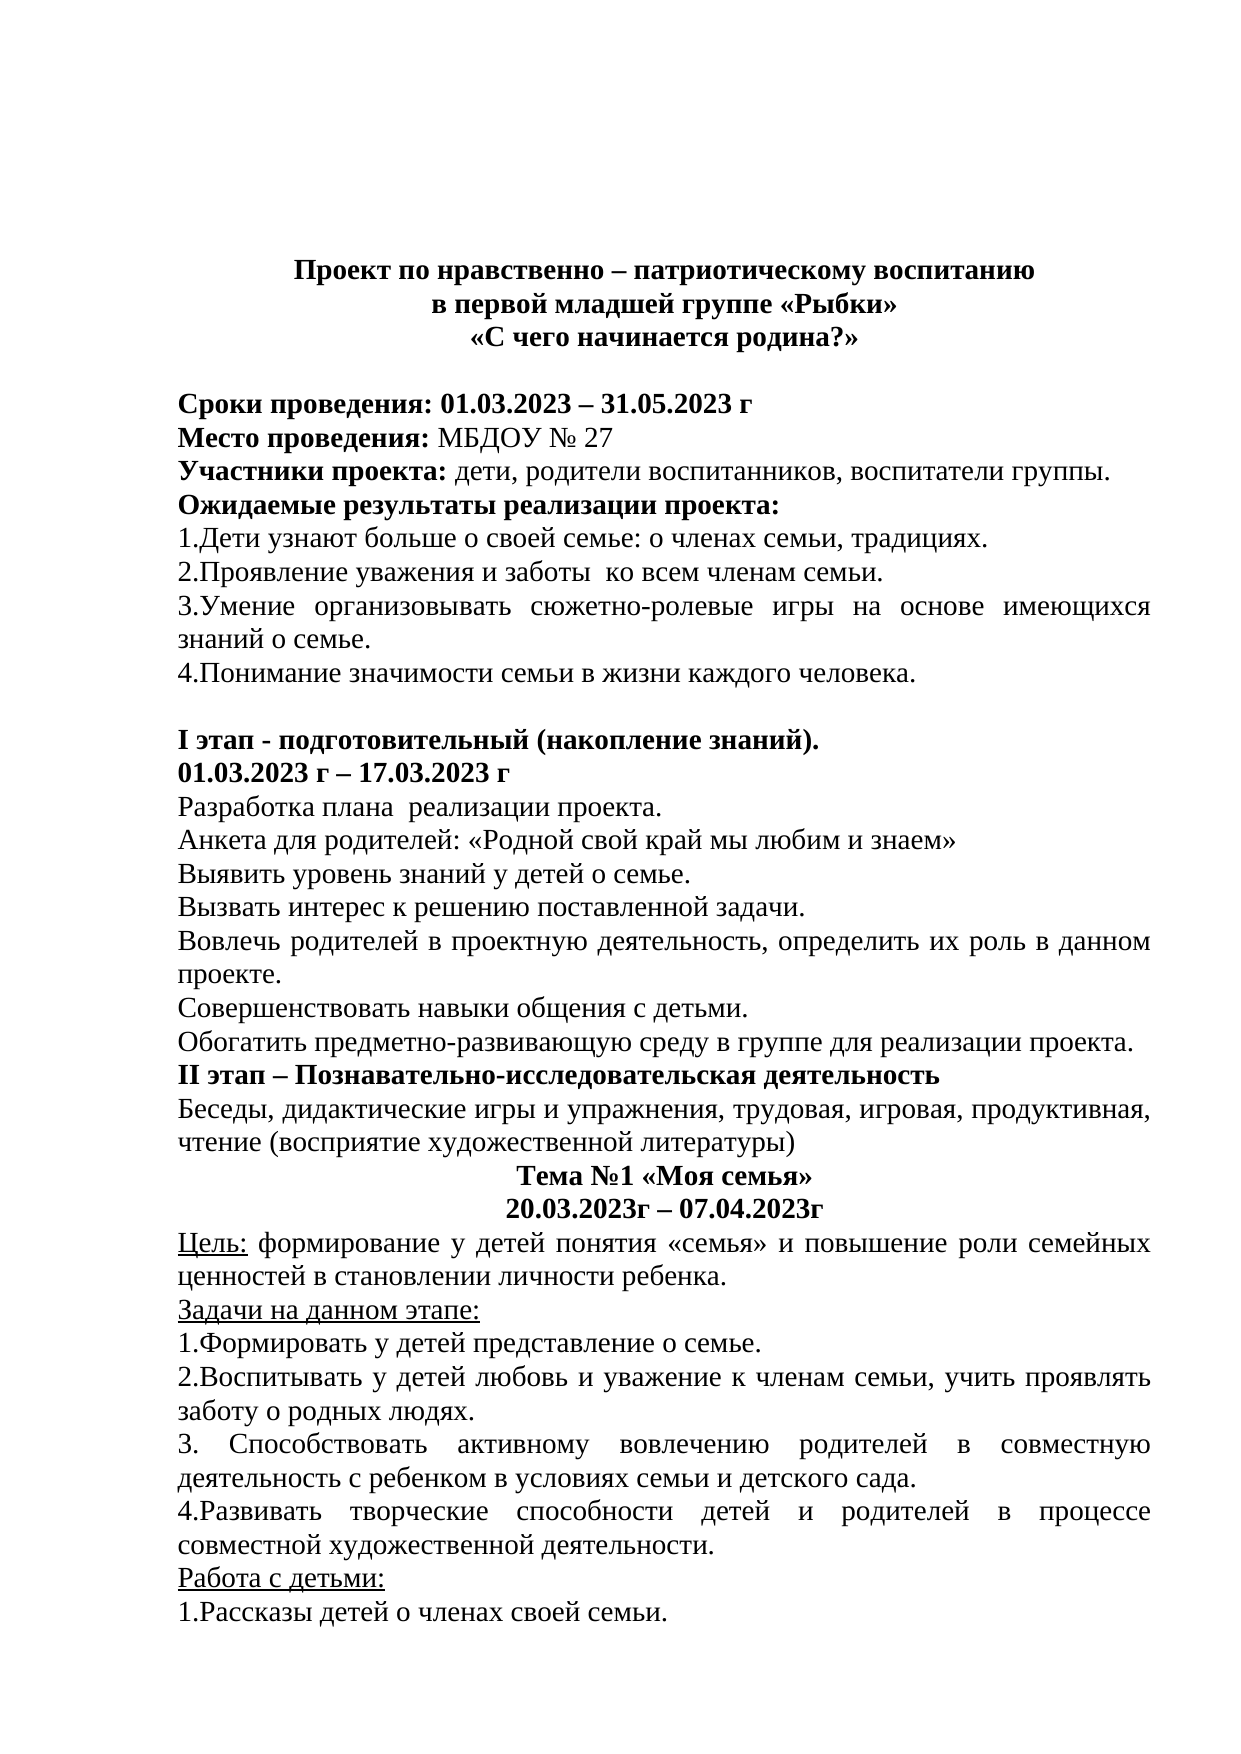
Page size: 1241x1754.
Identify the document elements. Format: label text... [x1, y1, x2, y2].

text Тема №1 «Моя семья» [177, 1158, 1152, 1191]
text Беседы, дидактические игры и упражнения, трудовая, игровая, продуктивная, чтение (восприятие художественной литературы) [177, 1091, 1152, 1158]
text 2.Проявление уважения и заботы ко всем членам семьи. [177, 554, 1152, 588]
text Проект по нравственно – патриотическому воспитанию [177, 252, 1152, 286]
text «С чего начинается родина?» [177, 319, 1152, 353]
text 4.Понимание значимости семьи в жизни каждого человека. [177, 655, 1152, 688]
text Место проведения: МБДОУ № 27 [177, 420, 1152, 453]
text 3. Способствовать активному вовлечению родителей в совместную деятельность с ребенком в условиях семьи и детского сада. [177, 1426, 1152, 1493]
text Совершенствовать навыки общения с детьми. [177, 990, 1152, 1024]
text Вызвать интерес к решению поставленной задачи. [177, 889, 1152, 923]
text Ожидаемые результаты реализации проекта: [177, 487, 1152, 521]
text 4.Развивать творческие способности детей и родителей в процессе совместной художественной деятельности. [177, 1493, 1152, 1560]
text Работа с детьми: [177, 1560, 1152, 1594]
text Цель: формирование у детей понятия «семья» и повышение роли семейных ценностей в становлении личности ребенка. [177, 1225, 1152, 1292]
text Вовлечь родителей в проектную деятельность, определить их роль в данном проекте. [177, 923, 1152, 990]
text 2.Воспитывать у детей любовь и уважение к членам семьи, учить проявлять заботу о родных людях. [177, 1359, 1152, 1426]
text Задачи на данном этапе: [177, 1292, 1152, 1326]
text 1.Формировать у детей представление о семье. [177, 1326, 1152, 1359]
text Сроки проведения: 01.03.2023 – 31.05.2023 г [177, 386, 1152, 420]
text Анкета для родителей: «Родной свой край мы любим и знаем» [177, 822, 1152, 856]
text II этап – Познавательно-исследовательская деятельность [177, 1057, 1152, 1091]
text Разработка плана реализации проекта. [177, 789, 1152, 822]
text 1.Рассказы детей о членах своей семьи. [177, 1594, 1152, 1627]
text Выявить уровень знаний у детей о семье. [177, 856, 1152, 889]
text 3.Умение организовывать сюжетно-ролевые игры на основе имеющихся знаний о семье. [177, 588, 1152, 655]
text Участники проекта: дети, родители воспитанников, воспитатели группы. [177, 453, 1152, 487]
text в первой младшей группе «Рыбки» [177, 286, 1152, 319]
text 1.Дети узнают больше о своей семье: о членах семьи, традициях. [177, 521, 1152, 554]
text Обогатить предметно-развивающую среду в группе для реализации проекта. [177, 1024, 1152, 1057]
text I этап - подготовительный (накопление знаний). [177, 722, 1152, 755]
text 01.03.2023 г – 17.03.2023 г [177, 755, 1152, 789]
text 20.03.2023г – 07.04.2023г [177, 1191, 1152, 1225]
